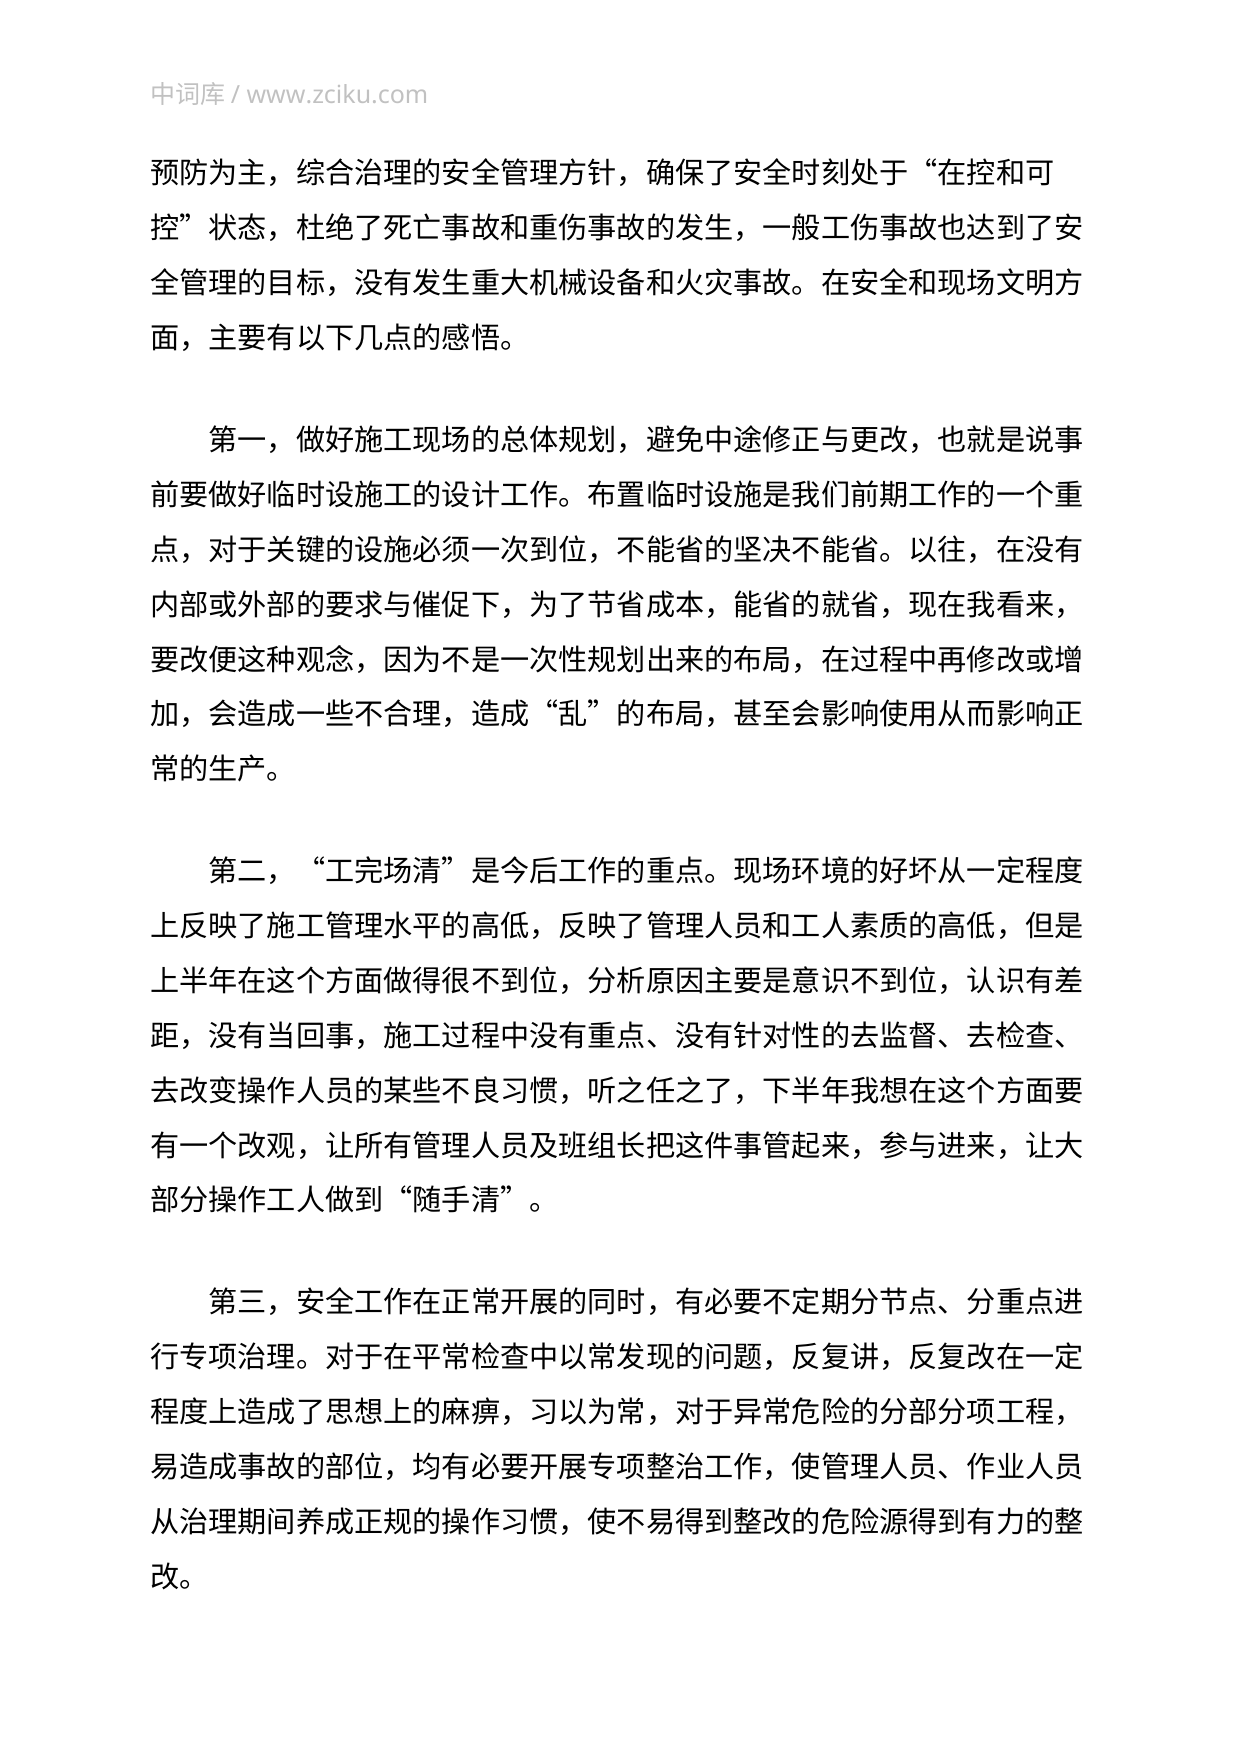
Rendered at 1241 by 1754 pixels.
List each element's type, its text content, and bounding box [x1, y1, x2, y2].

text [150, 150, 1090, 357]
text 第三，安全工作在正常开展的同时，有必要不定期分节点、分重点进行专项治理。对于在平常检查中以常发现的问题，反复讲，反复改在一定程度上造成了思想上的麻痹，习以为常，对于异常危险的分部分项工程，易造成事故的部位，均有必要开展专项整治工作，使管理人员、作业人员从治理期间养成正规的操作习惯，使不易得到整改的危险源得到有力的整改。 [150, 1279, 1090, 1596]
text 第一，做好施工现场的总体规划，避免中途修正与更改，也就是说事前要做好临时设施工的设计工作。布置临时设施是我们前期工作的一个重点，对于关键的设施必须一次到位，不能省的坚决不能省。以往，在没有内部或外部的要求与催促下，为了节省成本，能省的就省，现在我看来，要改便这种观念，因为不是一次性规划出来的布局，在过程中再修改或增加，会造成一些不合理，造成“乱”的布局，甚至会影响使用从而影响正常的生产。 [150, 416, 1090, 788]
text 第二，“工完场清”是今后工作的重点。现场环境的好坏从一定程度上反映了施工管理水平的高低，反映了管理人员和工人素质的高低，但是上半年在这个方面做得很不到位，分析原因主要是意识不到位，认识有差距，没有当回事，施工过程中没有重点、没有针对性的去监督、去检查、去改变操作人员的某些不良习惯，听之任之了，下半年我想在这个方面要有一个改观，让所有管理人员及班组长把这件事管起来，参与进来，让大部分操作工人做到“随手清”。 [150, 848, 1090, 1219]
